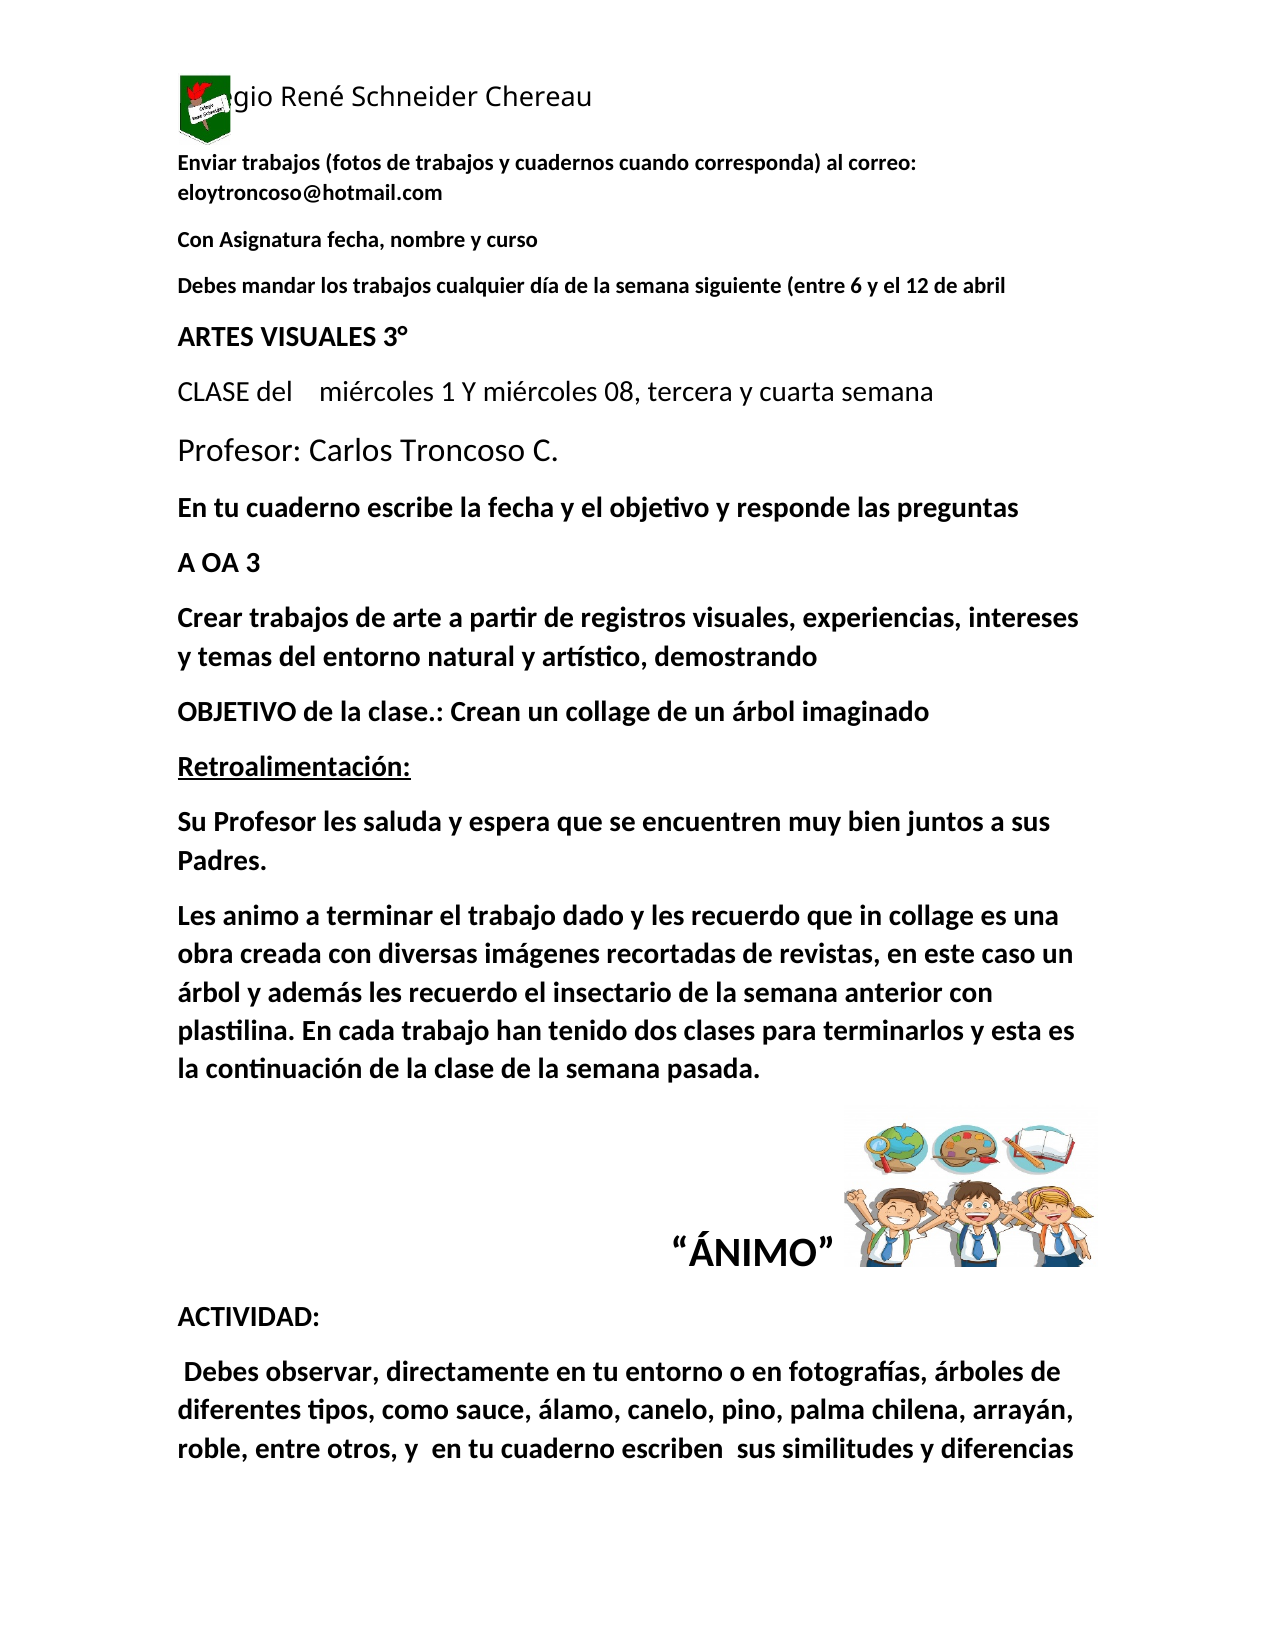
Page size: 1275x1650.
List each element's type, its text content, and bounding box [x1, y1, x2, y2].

text Su Profesor les saluda y espera que se encuentren muy bien juntos a sus Padres. [177, 803, 1098, 877]
text Profesor: Carlos Troncoso C. [177, 429, 1098, 469]
text OBJETIVO de la clase.: Crean un collage de un árbol imaginado [177, 693, 1098, 729]
text En tu cuaderno escribe la fecha y el objetivo y responde las preguntas [177, 489, 1098, 525]
text Con Asignatura fecha, nombre y curso [177, 225, 1098, 253]
text CLASE del miércoles 1 Y miércoles 08, tercera y cuarta semana [177, 373, 1098, 409]
text Crear trabajos de arte a partir de registros visuales, experiencias, intereses y temas del entorno natural y artístico, demostrando [177, 599, 1098, 673]
text Retroalimentación: [177, 748, 1098, 784]
text Debes mandar los trabajos cualquier día de la semana siguiente (entre 6 y el 12 de abril [177, 272, 1098, 299]
text Debes observar, directamente en tu entorno o en fotografías, árboles de diferentes tipos, como sauce, álamo, canelo, pino, palma chilena, arrayán, roble, entre otros, y en tu cuaderno escriben sus similitudes y diferencias [177, 1353, 1098, 1465]
text A OA 3 [177, 544, 1098, 580]
text Les animo a terminar el trabajo dado y les recuerdo que in collage es una obra creada con diversas imágenes recortadas de revistas, en este caso un árbol y además les recuerdo el insectario de la semana anterior con plastilina. En cada trabajo han tenido dos clases para terminarlos y esta es la continuación de la clase de la semana pasada. [177, 897, 1098, 1086]
text ARTES VISUALES 3° [177, 318, 1098, 354]
picture [844, 1105, 1098, 1267]
picture [177, 73, 231, 143]
text Enviar trabajos (fotos de trabajos y cuadernos cuando corresponda) al correo: eloytroncoso@hotmail.com [177, 148, 1098, 206]
text ACTIVIDAD: [177, 1298, 1098, 1333]
